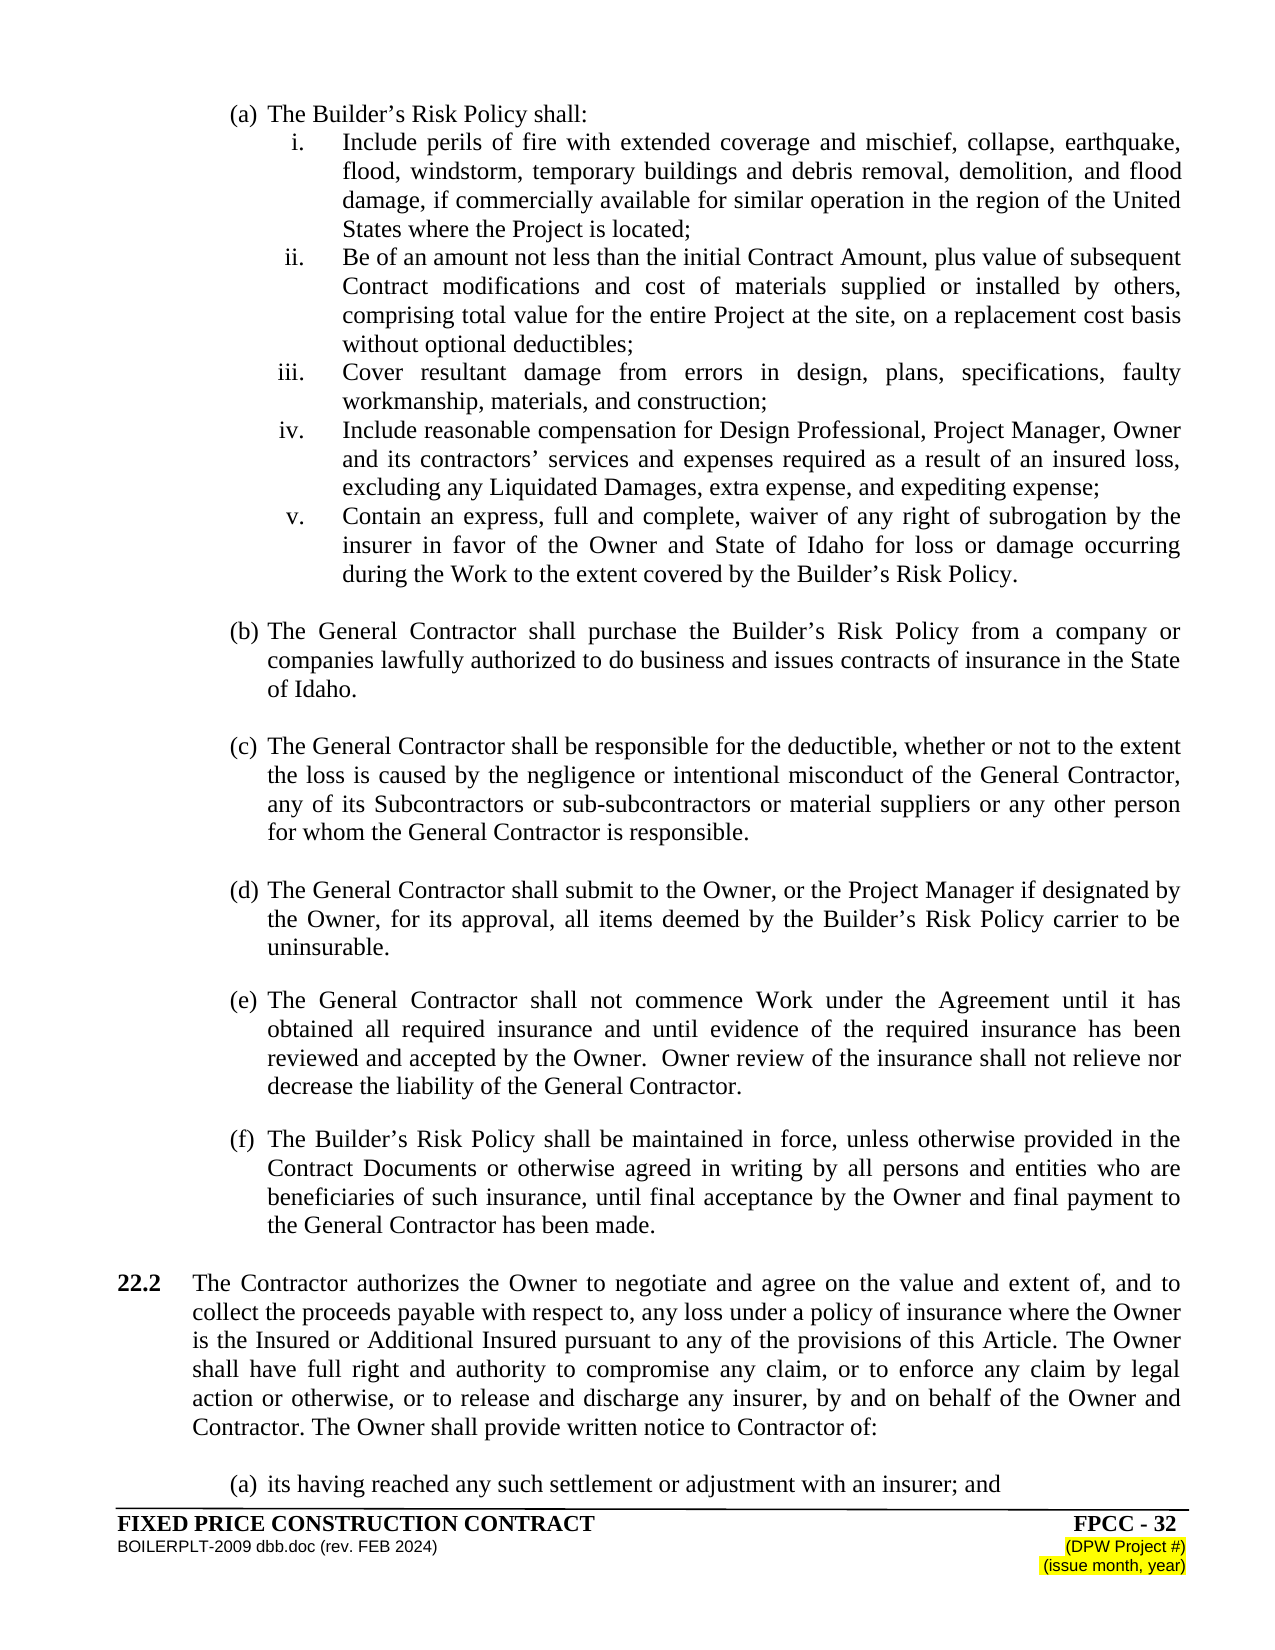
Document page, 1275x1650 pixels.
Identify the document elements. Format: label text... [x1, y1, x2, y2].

list Include perils of fire with extended coverage and mischief, collapse, earthquake, flood, windstorm, temporary buildings and debris removal, demolition, and flood damage, if commercially available for similar operation in the region of the United States where the Project is located; [304, 127, 1182, 242]
list Contain an express, full and complete, waiver of any right of subrogation by the insurer in favor of the Owner and State of Idaho for loss or damage occurring during the Work to the extent covered by the Builder’s Risk Policy. [304, 501, 1182, 587]
list Be of an amount not less than the initial Contract Amount, plus value of subsequent Contract modifications and cost of materials supplied or installed by others, comprising total value for the entire Project at the site, on a replacement cost basis without optional deductibles; [304, 242, 1182, 357]
list its having reached any such settlement or adjustment with an insurer; and [229, 1469, 1182, 1498]
text 22.2 The Contractor authorizes the Owner to negotiate and agree on the value and extent of, and to collect the proceeds payable with respect to, any loss under a policy of insurance where the Owner is the Insured or Additional Insured pursuant to any of the provisions of this Article. The Owner shall have full right and authority to compromise any claim, or to enforce any claim by legal action or otherwise, or to release and discharge any insurer, by and on behalf of the Owner and Contractor. The Owner shall provide written notice to Contractor of: [117, 1268, 1182, 1441]
list The General Contractor shall submit to the Owner, or the Project Manager if designated by the Owner, for its approval, all items deemed by the Builder’s Risk Policy carrier to be uninsurable. [229, 875, 1182, 961]
list The General Contractor shall be responsible for the deductible, whether or not to the extent the loss is caused by the negligence or intentional misconduct of the General Contractor, any of its Subcontractors or sub-subcontractors or material suppliers or any other person for whom the General Contractor is responsible. [229, 731, 1182, 846]
list The Builder’s Risk Policy shall be maintained in force, unless otherwise provided in the Contract Documents or otherwise agreed in writing by all persons and entities who are beneficiaries of such insurance, until final acceptance by the Owner and final payment to the General Contractor has been made. [229, 1124, 1182, 1239]
list Include reasonable compensation for Design Professional, Project Manager, Owner and its contractors’ services and expenses required as a result of an insured loss, excluding any Liquidated Damages, extra expense, and expediting expense; [304, 415, 1182, 501]
list The General Contractor shall not commence Work under the Agreement until it has obtained all required insurance and until evidence of the required insurance has been reviewed and accepted by the Owner. Owner review of the insurance shall not relieve nor decrease the liability of the General Contractor. [229, 985, 1182, 1100]
list Cover resultant damage from errors in design, plans, specifications, faulty workmanship, materials, and construction; [304, 357, 1182, 415]
list The Builder’s Risk Policy shall: [229, 99, 1182, 127]
list The General Contractor shall purchase the Builder’s Risk Policy from a company or companies lawfully authorized to do business and issues contracts of insurance in the State of Idaho. [229, 616, 1182, 702]
